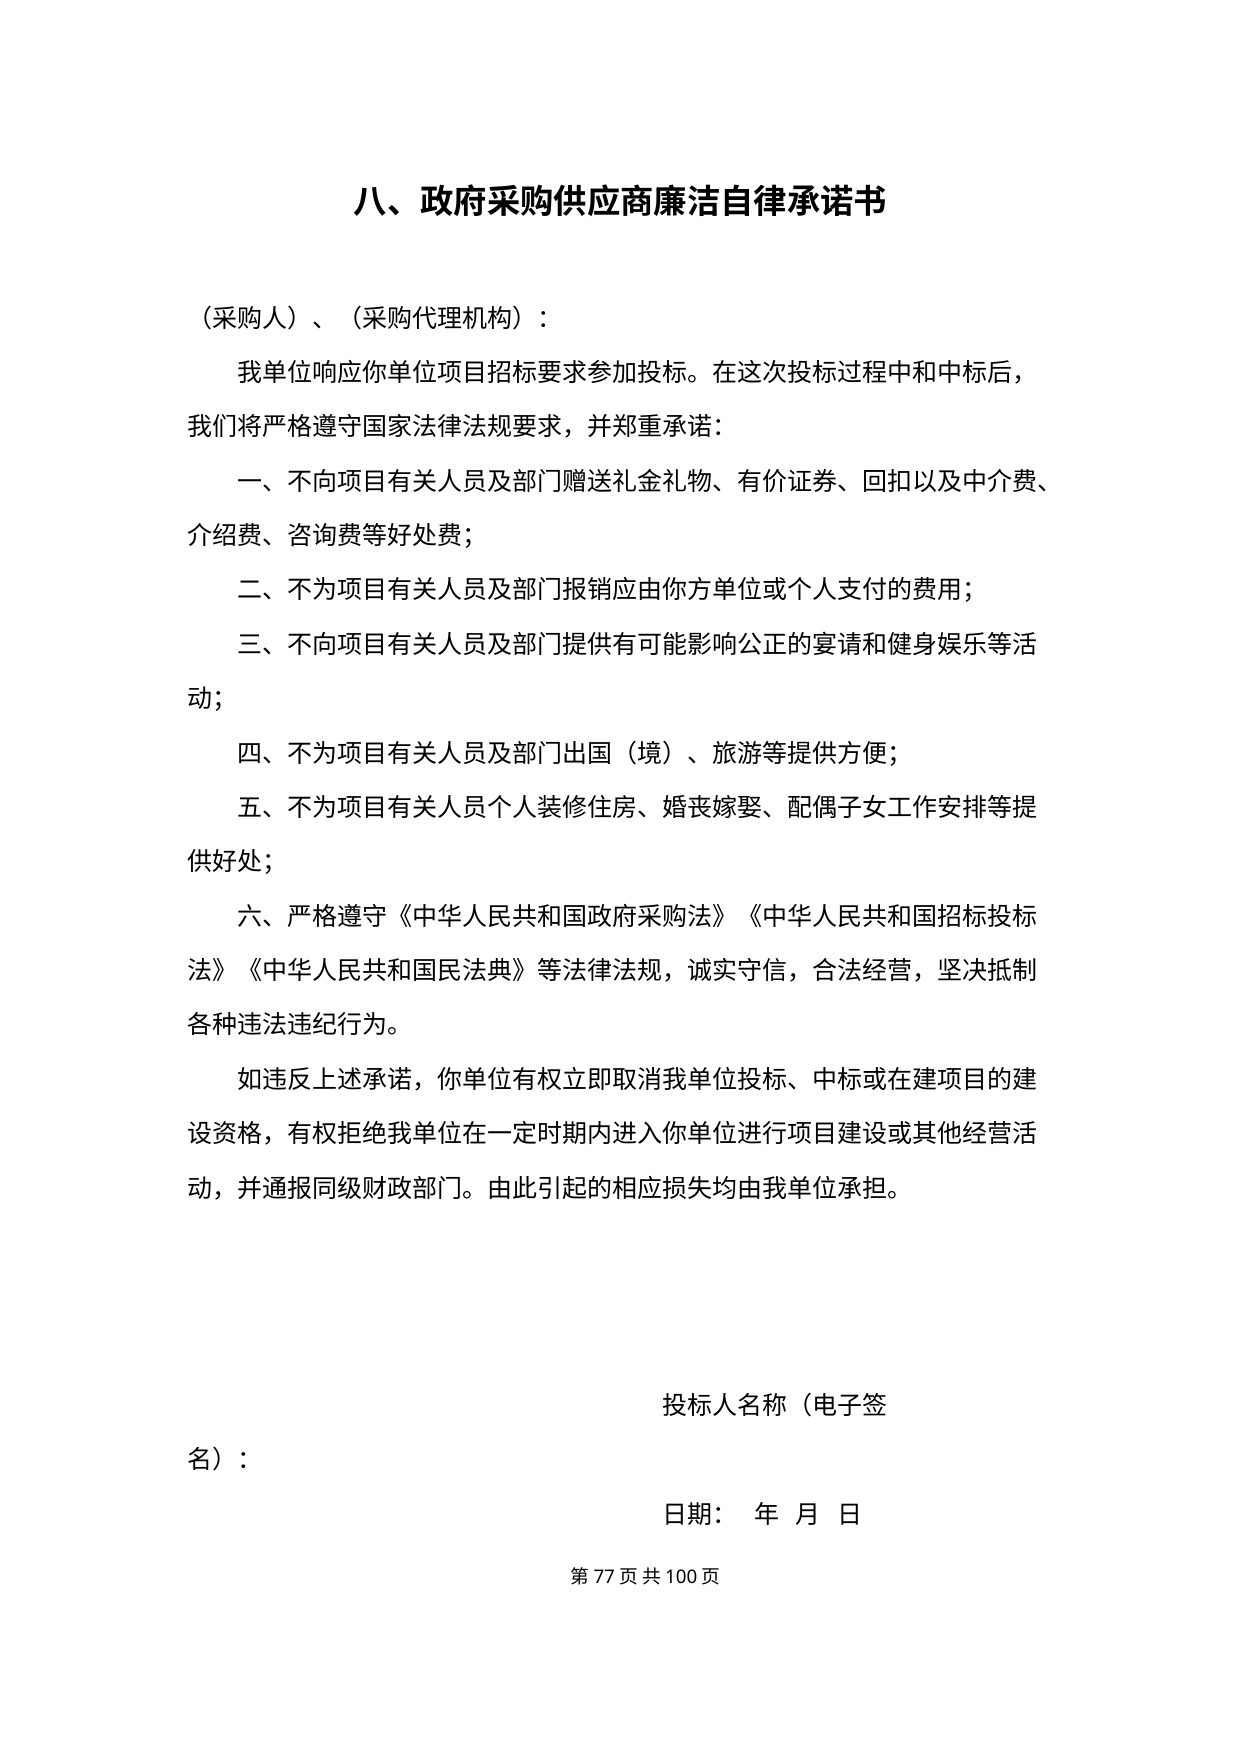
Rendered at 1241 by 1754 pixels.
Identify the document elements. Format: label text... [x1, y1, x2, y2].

text 日期： 年 月 日 [187, 1494, 1053, 1531]
text 六、严格遵守《中华人民共和国政府采购法》《中华人民共和国招标投标法》《中华人民共和国民法典》等法律法规，诚实守信，合法经营，坚决抵制各种违法违纪行为。 [187, 896, 1053, 1041]
text 四、不为项目有关人员及部门出国（境）、旅游等提供方便； [187, 733, 1053, 769]
text 投标人名称（电子签名）： [187, 1386, 936, 1476]
text 三、不向项目有关人员及部门提供有可能影响公正的宴请和健身娱乐等活动； [187, 624, 1053, 715]
subtitle 八、政府采购供应商廉洁自律承诺书 [187, 175, 1053, 223]
text （采购人）、（采购代理机构）： [187, 298, 1053, 334]
text 五、不为项目有关人员个人装修住房、婚丧嫁娶、配偶子女工作安排等提供好处； [187, 787, 1053, 878]
text 二、不为项目有关人员及部门报销应由你方单位或个人支付的费用； [187, 570, 1053, 606]
text 一、不向项目有关人员及部门赠送礼金礼物、有价证券、回扣以及中介费、介绍费、咨询费等好处费； [187, 461, 1053, 552]
text 我单位响应你单位项目招标要求参加投标。在这次投标过程中和中标后，我们将严格遵守国家法律法规要求，并郑重承诺： [187, 352, 1053, 443]
text 如违反上述承诺，你单位有权立即取消我单位投标、中标或在建项目的建设资格，有权拒绝我单位在一定时期内进入你单位进行项目建设或其他经营活动，并通报同级财政部门。由此引起的相应损失均由我单位承担。 [187, 1059, 1053, 1204]
